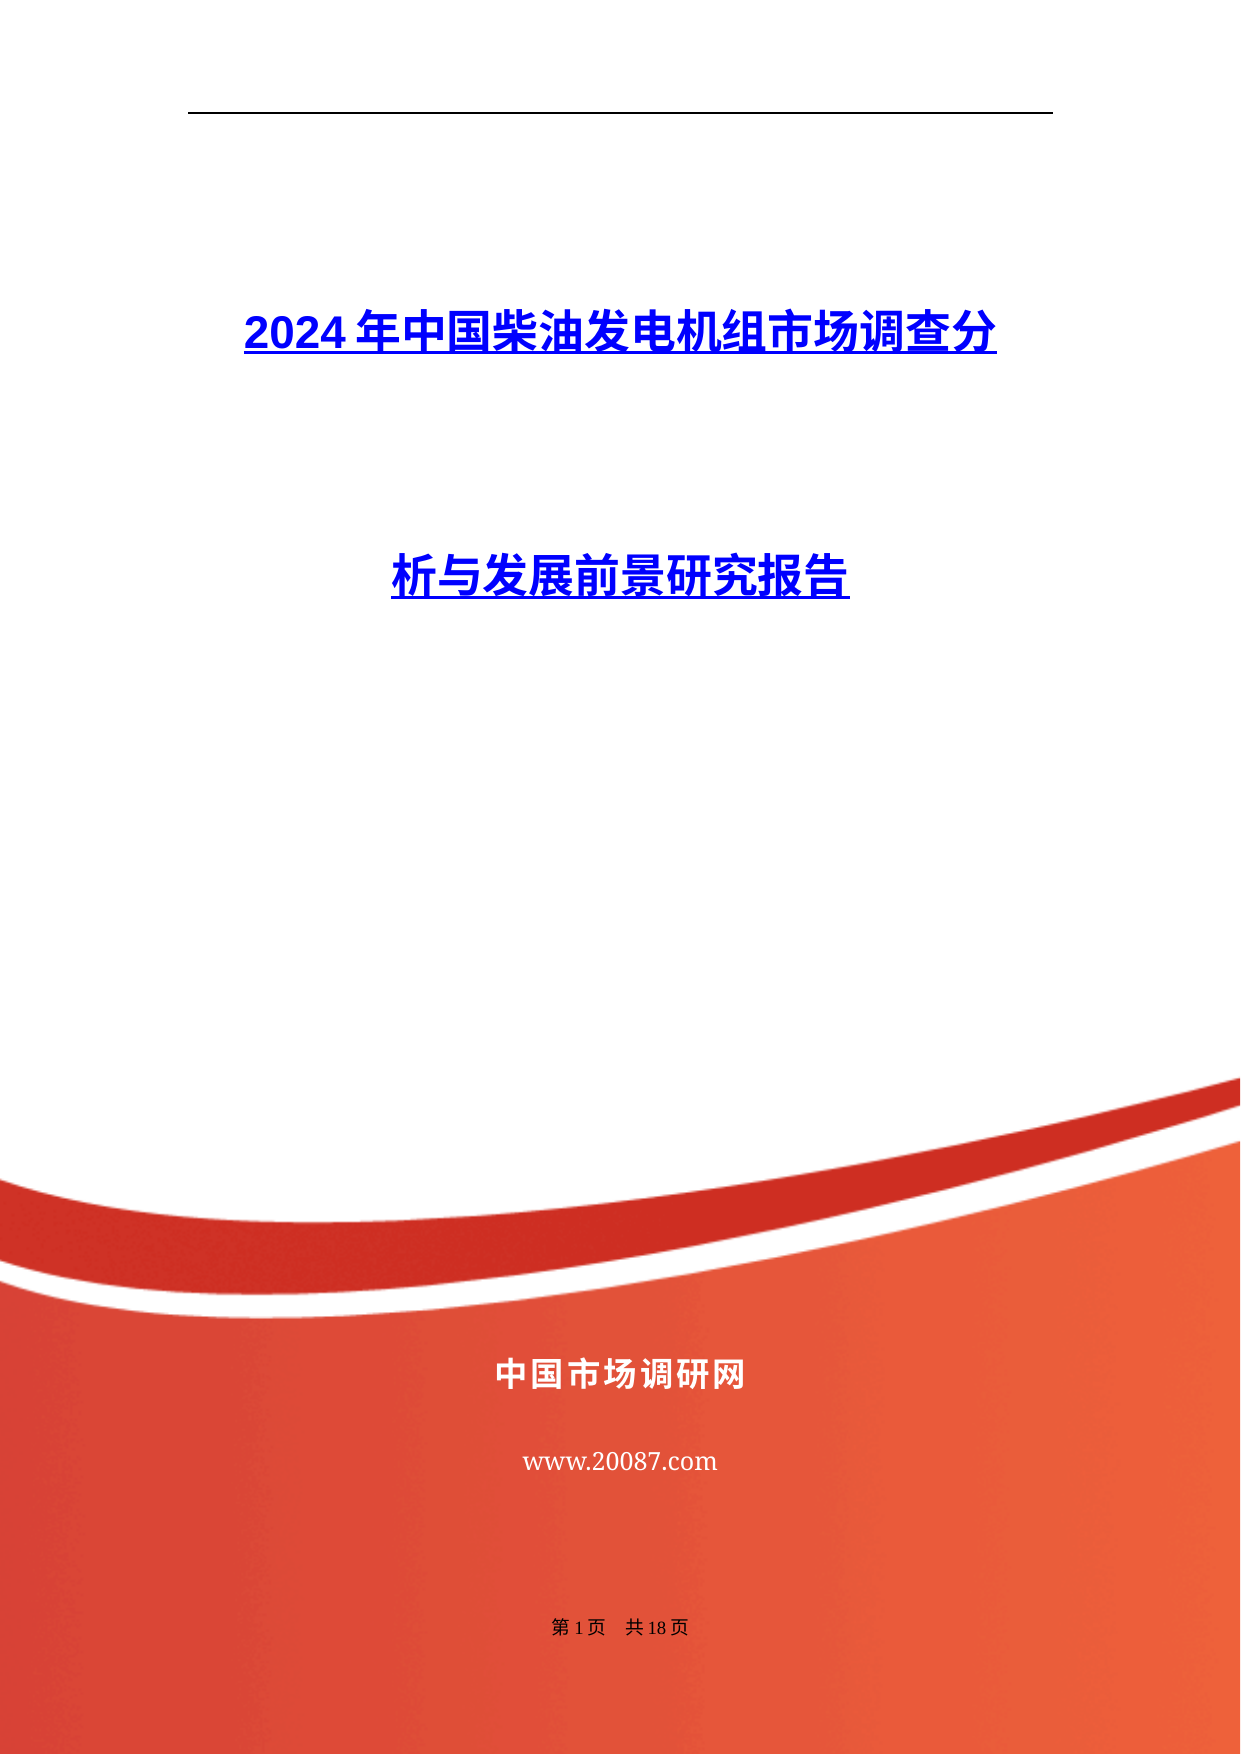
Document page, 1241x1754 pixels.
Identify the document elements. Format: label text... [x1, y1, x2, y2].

subtitle 中国市场调研网 [187, 1339, 1053, 1404]
picture [0, 1006, 1241, 1754]
text www.20087.com [187, 1428, 1053, 1493]
table_header 2024年中国柴油发电机组市场调查分析与发展前景研究报告 [188, 207, 1053, 773]
